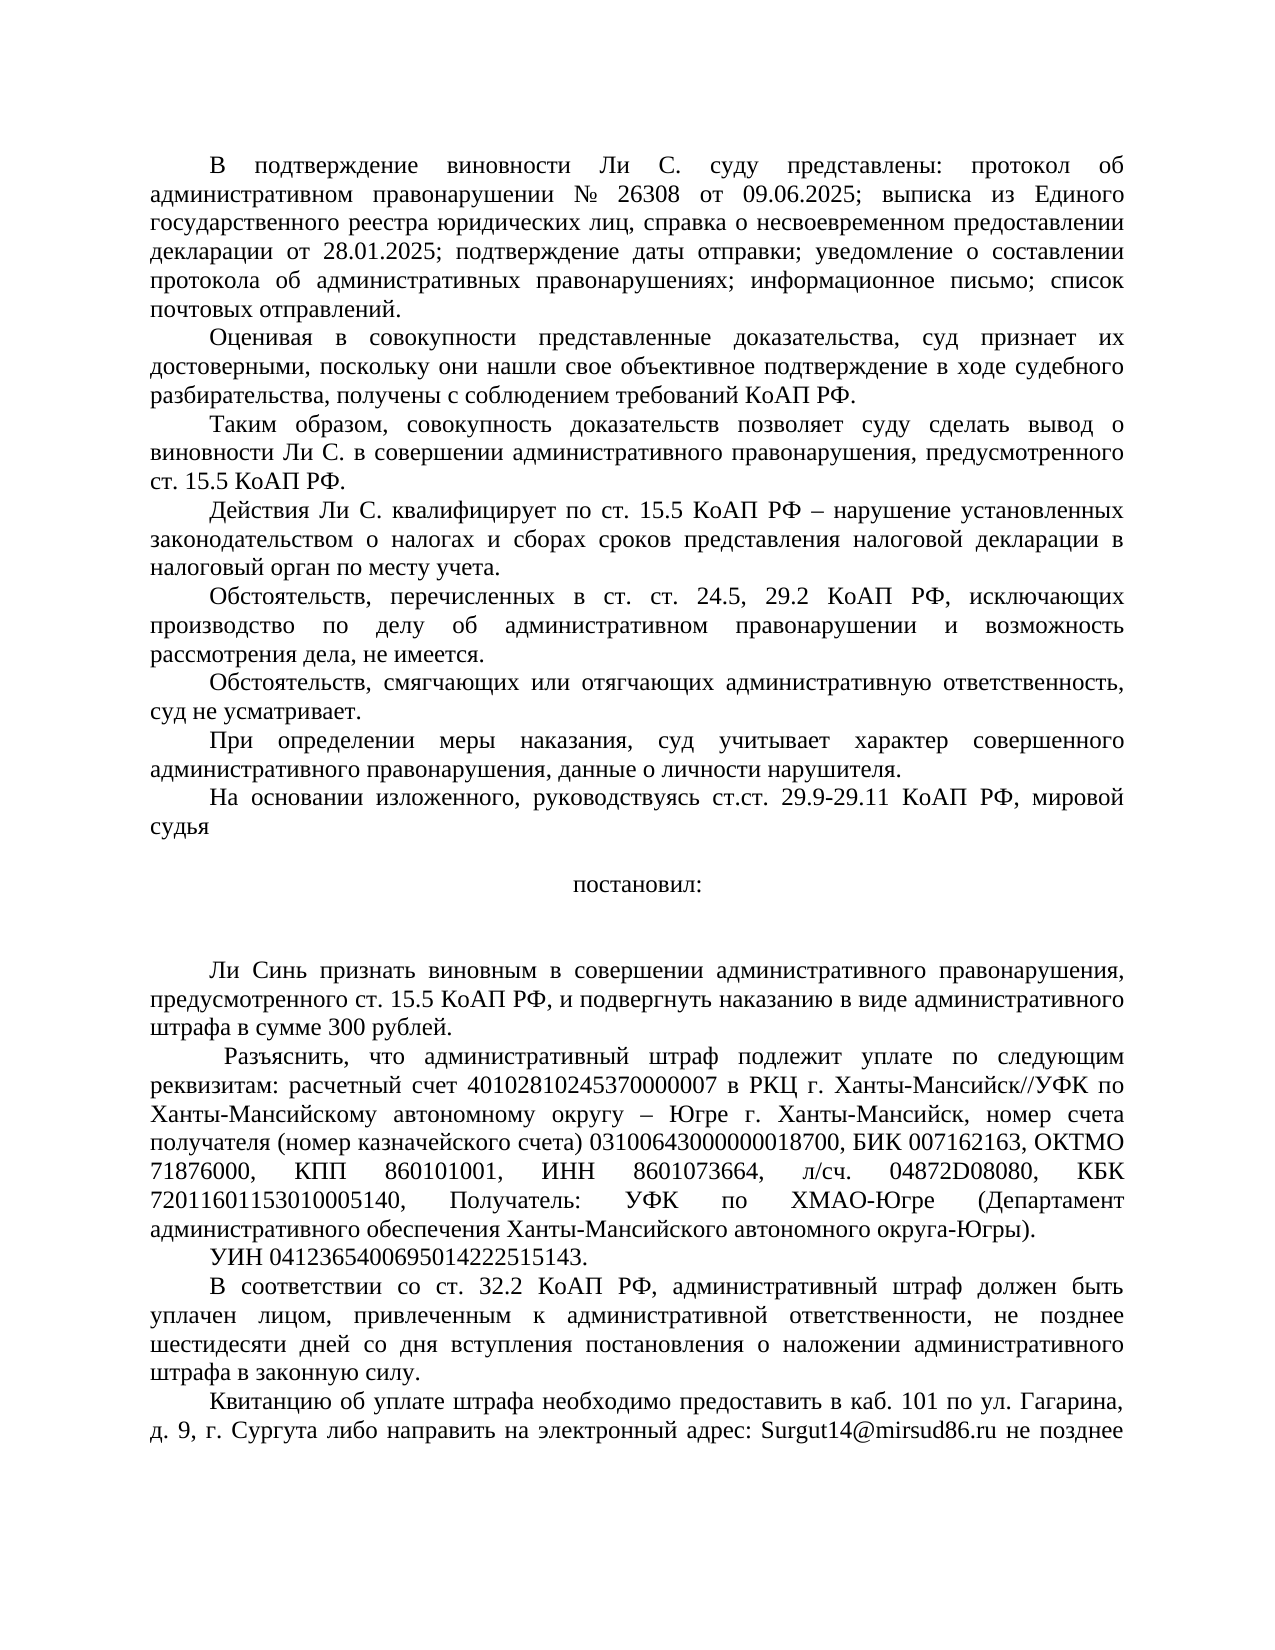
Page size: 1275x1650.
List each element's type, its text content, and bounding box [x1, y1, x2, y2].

text Таким образом, совокупность доказательств позволяет суду сделать вывод о виновности Ли С. в совершении административного правонарушения, предусмотренного ст. 15.5 КоАП РФ. [150, 409, 1125, 495]
text В соответствии со ст. 32.2 КоАП РФ, административный штраф должен быть уплачен лицом, привлеченным к административной ответственности, не позднее шестидесяти дней со дня вступления постановления о наложении административного штрафа в законную силу. [150, 1271, 1125, 1386]
text Ли Синь признать виновным в совершении административного правонарушения, предусмотренного ст. 15.5 КоАП РФ, и подвергнуть наказанию в виде административного штрафа в сумме 300 рублей. [150, 955, 1125, 1041]
text Действия Ли С. квалифицирует по ст. 15.5 КоАП РФ – нарушение установленных законодательством о налогах и сборах сроков представления налоговой декларации в налоговый орган по месту учета. [150, 495, 1125, 581]
text При определении меры наказания, суд учитывает характер совершенного административного правонарушения, данные о личности нарушителя. [150, 725, 1125, 782]
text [150, 1386, 1125, 1444]
text Обстоятельств, перечисленных в ст. ст. 24.5, 29.2 КоАП РФ, исключающих производство по делу об административном правонарушении и возможность рассмотрения дела, не имеется. [150, 581, 1125, 667]
text На основании изложенного, руководствуясь ст.ст. 29.9-29.11 КоАП РФ, мировой судья [150, 782, 1125, 840]
text В подтверждение виновности Ли С. суду представлены: протокол об административном правонарушении № 26308 от 09.06.2025; выписка из Единого государственного реестра юридических лиц, справка о несвоевременном предоставлении декларации от 28.01.2025; подтверждение даты отправки; уведомление о составлении протокола об административных правонарушениях; информационное письмо; список почтовых отправлений. [150, 150, 1125, 322]
text Обстоятельств, смягчающих или отягчающих административную ответственность, суд не усматривает. [150, 667, 1125, 725]
text постановил: [150, 869, 1125, 897]
text Разъяснить, что административный штраф подлежит уплате по следующим реквизитам: расчетный счет 40102810245370000007 в РКЦ г. Ханты-Мансийск//УФК по Ханты-Мансийскому автономному округу – Югре г. Ханты-Мансийск, номер счета получателя (номер казначейского счета) 03100643000000018700, БИК 007162163, ОКТМО 71876000, КПП 860101001, ИНН 8601073664, л/сч. 04872D08080, КБК 72011601153010005140, Получатель: УФК по ХМАО-Югре (Департамент административного обеспечения Ханты-Мансийского автономного округа-Югры). [150, 1041, 1125, 1242]
text УИН 0412365400695014222515143. [150, 1242, 1125, 1271]
text Оценивая в совокупности представленные доказательства, суд признает их достоверными, поскольку они нашли свое объективное подтверждение в ходе судебного разбирательства, получены с соблюдением требований КоАП РФ. [150, 322, 1125, 409]
